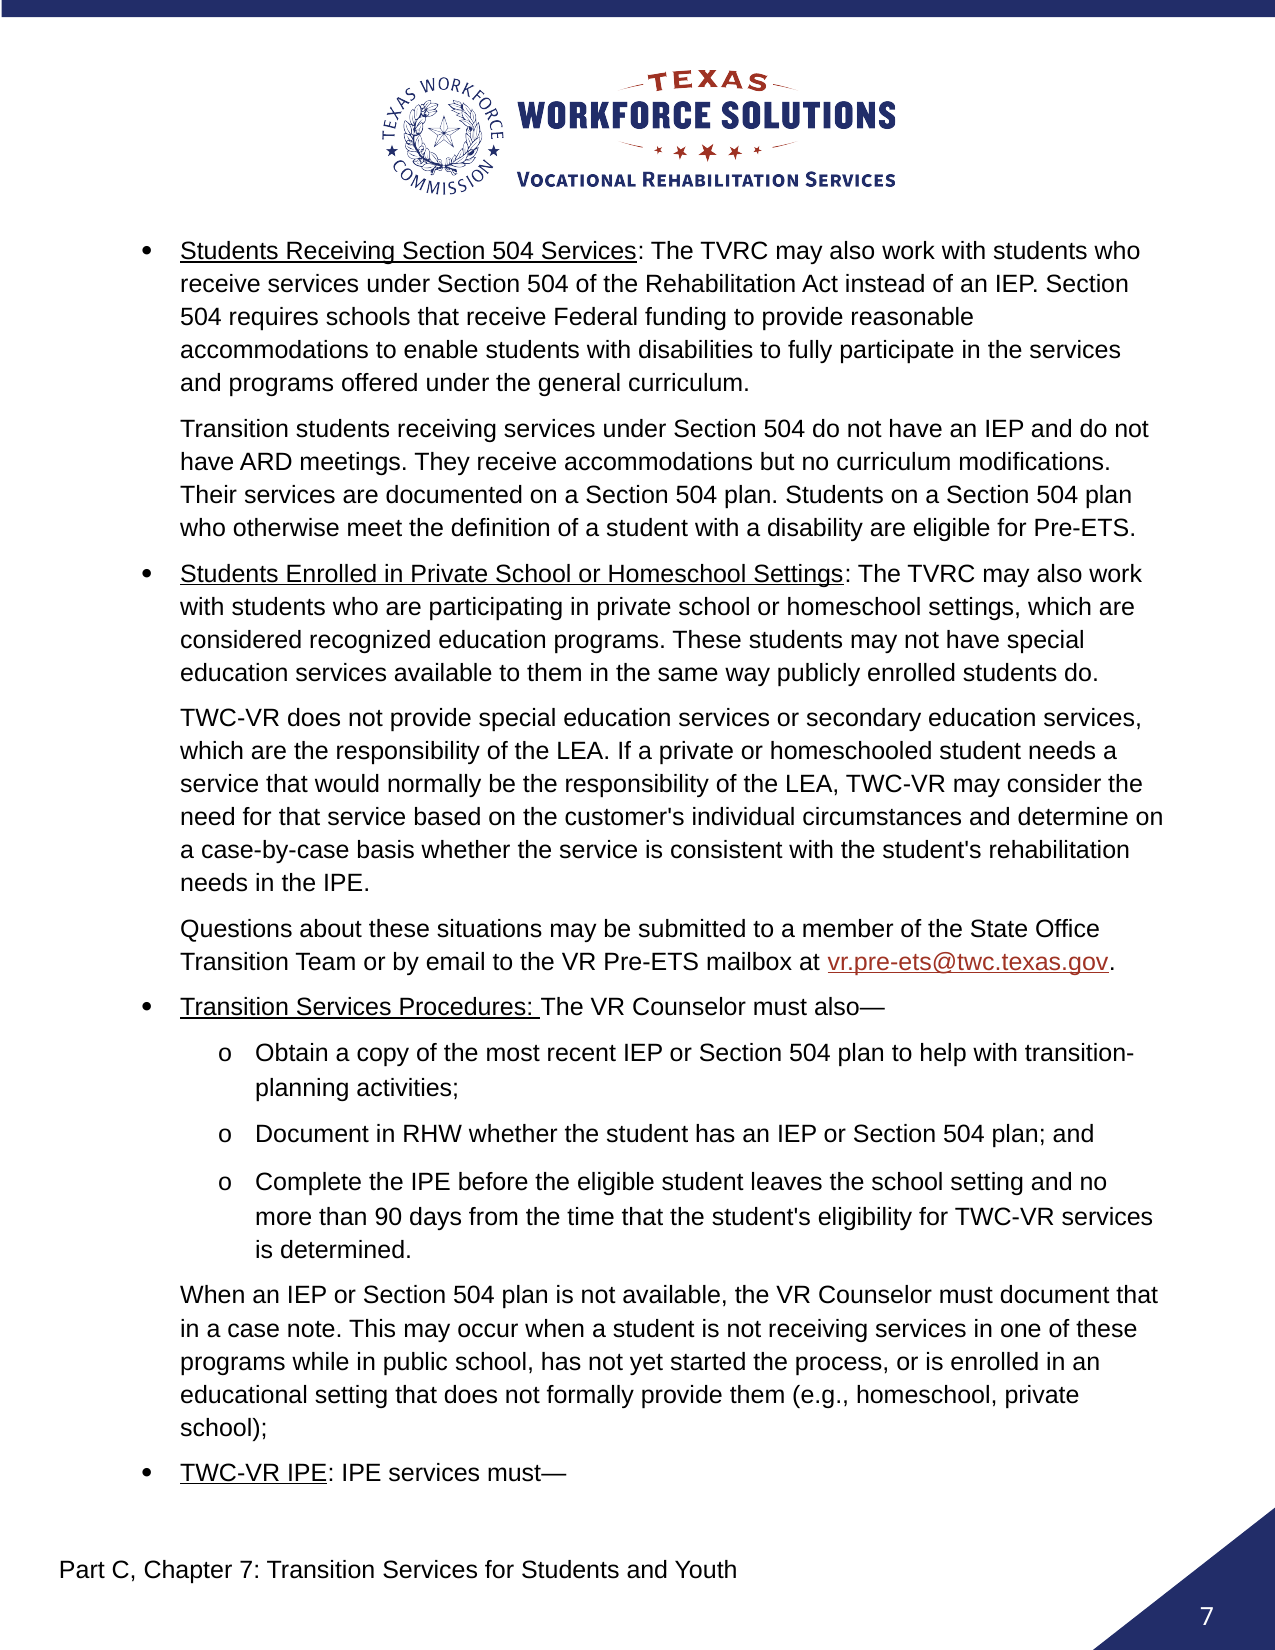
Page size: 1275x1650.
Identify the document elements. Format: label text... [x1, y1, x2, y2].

list Students Receiving Section 504 Services: The TVRC may also work with students who receive services under Section 504 of the Rehabilitation Act instead of an IEP. Section 504 requires schools that receive Federal funding to provide reasonable accommodations to enable students with disabilities to fully participate in the services and programs offered under the general curriculum. [142, 236, 1170, 397]
list Complete the IPE before the eligible student leaves the school setting and no more than 90 days from the time that the student's eligibility for TWC-VR services is determined. [217, 1167, 1170, 1264]
list Transition Services Procedures: The VR Counselor must also— [142, 992, 1170, 1021]
list Transition students receiving services under Section 504 do not have an IEP and do not have ARD meetings. They receive accommodations but no curriculum modifications. Their services are documented on a Section 504 plan. Students on a Section 504 plan who otherwise meet the definition of a student with a disability are eligible for Pre-ETS. [180, 414, 1170, 542]
list TWC-VR IPE: IPE services must— [142, 1458, 1170, 1487]
picture [382, 70, 896, 195]
list TWC-VR does not provide special education services or secondary education services, which are the responsibility of the LEA. If a private or homeschooled student needs a service that would normally be the responsibility of the LEA, TWC-VR may consider the need for that service based on the customer's individual circumstances and determine on a case-by-case basis whether the service is consistent with the student's rehabilitation needs in the IPE. [180, 703, 1170, 897]
list Obtain a copy of the most recent IEP or Section 504 plan to help with transition-planning activities; [217, 1038, 1170, 1102]
list Document in RHW whether the student has an IEP or Section 504 plan; and [217, 1119, 1170, 1150]
list Students Enrolled in Private School or Homeschool Settings: The TVRC may also work with students who are participating in private school or homeschool settings, which are considered recognized education programs. These students may not have special education services available to them in the same way publicly enrolled students do. [142, 558, 1170, 686]
list Questions about these situations may be submitted to a member of the State Office Transition Team or by email to the VR Pre-ETS mailbox at vr.pre-ets@twc.texas.gov. [180, 914, 1170, 976]
list When an IEP or Section 504 plan is not available, the VR Counselor must document that in a case note. This may occur when a student is not receiving services in one of these programs while in public school, has not yet started the process, or is enrolled in an educational setting that does not formally provide them (e.g., homeschool, private school); [180, 1281, 1170, 1441]
